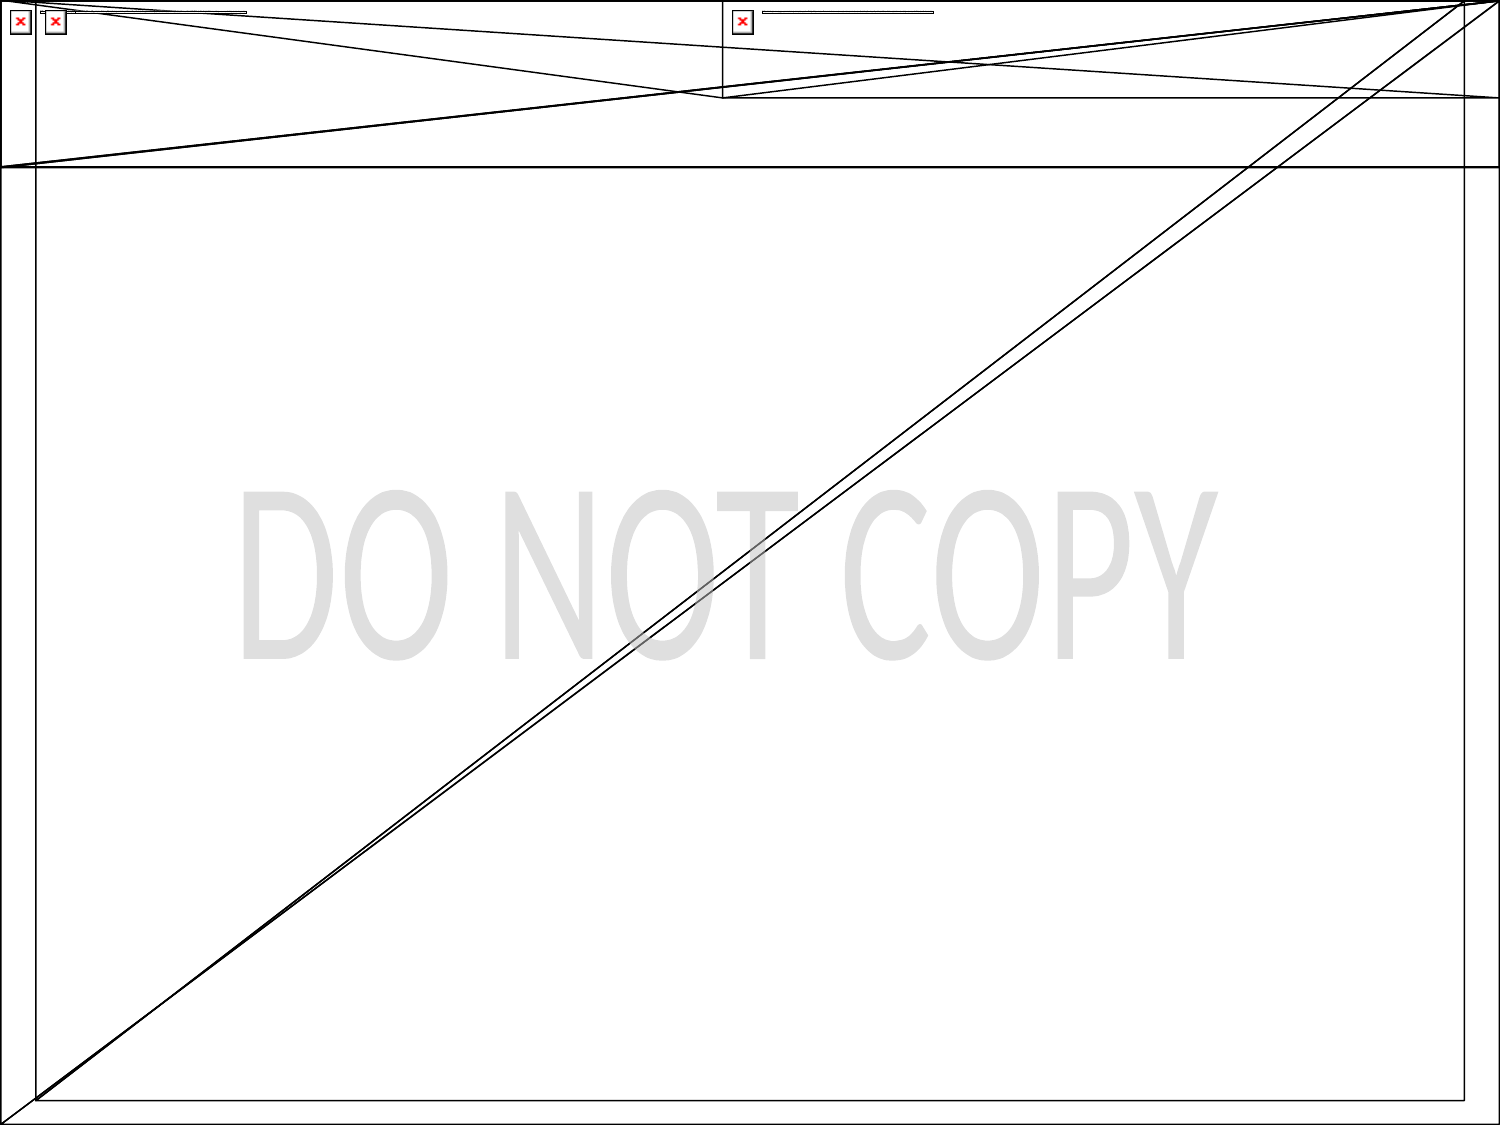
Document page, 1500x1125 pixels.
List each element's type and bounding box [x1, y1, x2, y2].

picture [733, 11, 753, 34]
picture [11, 11, 31, 34]
picture [46, 11, 66, 34]
